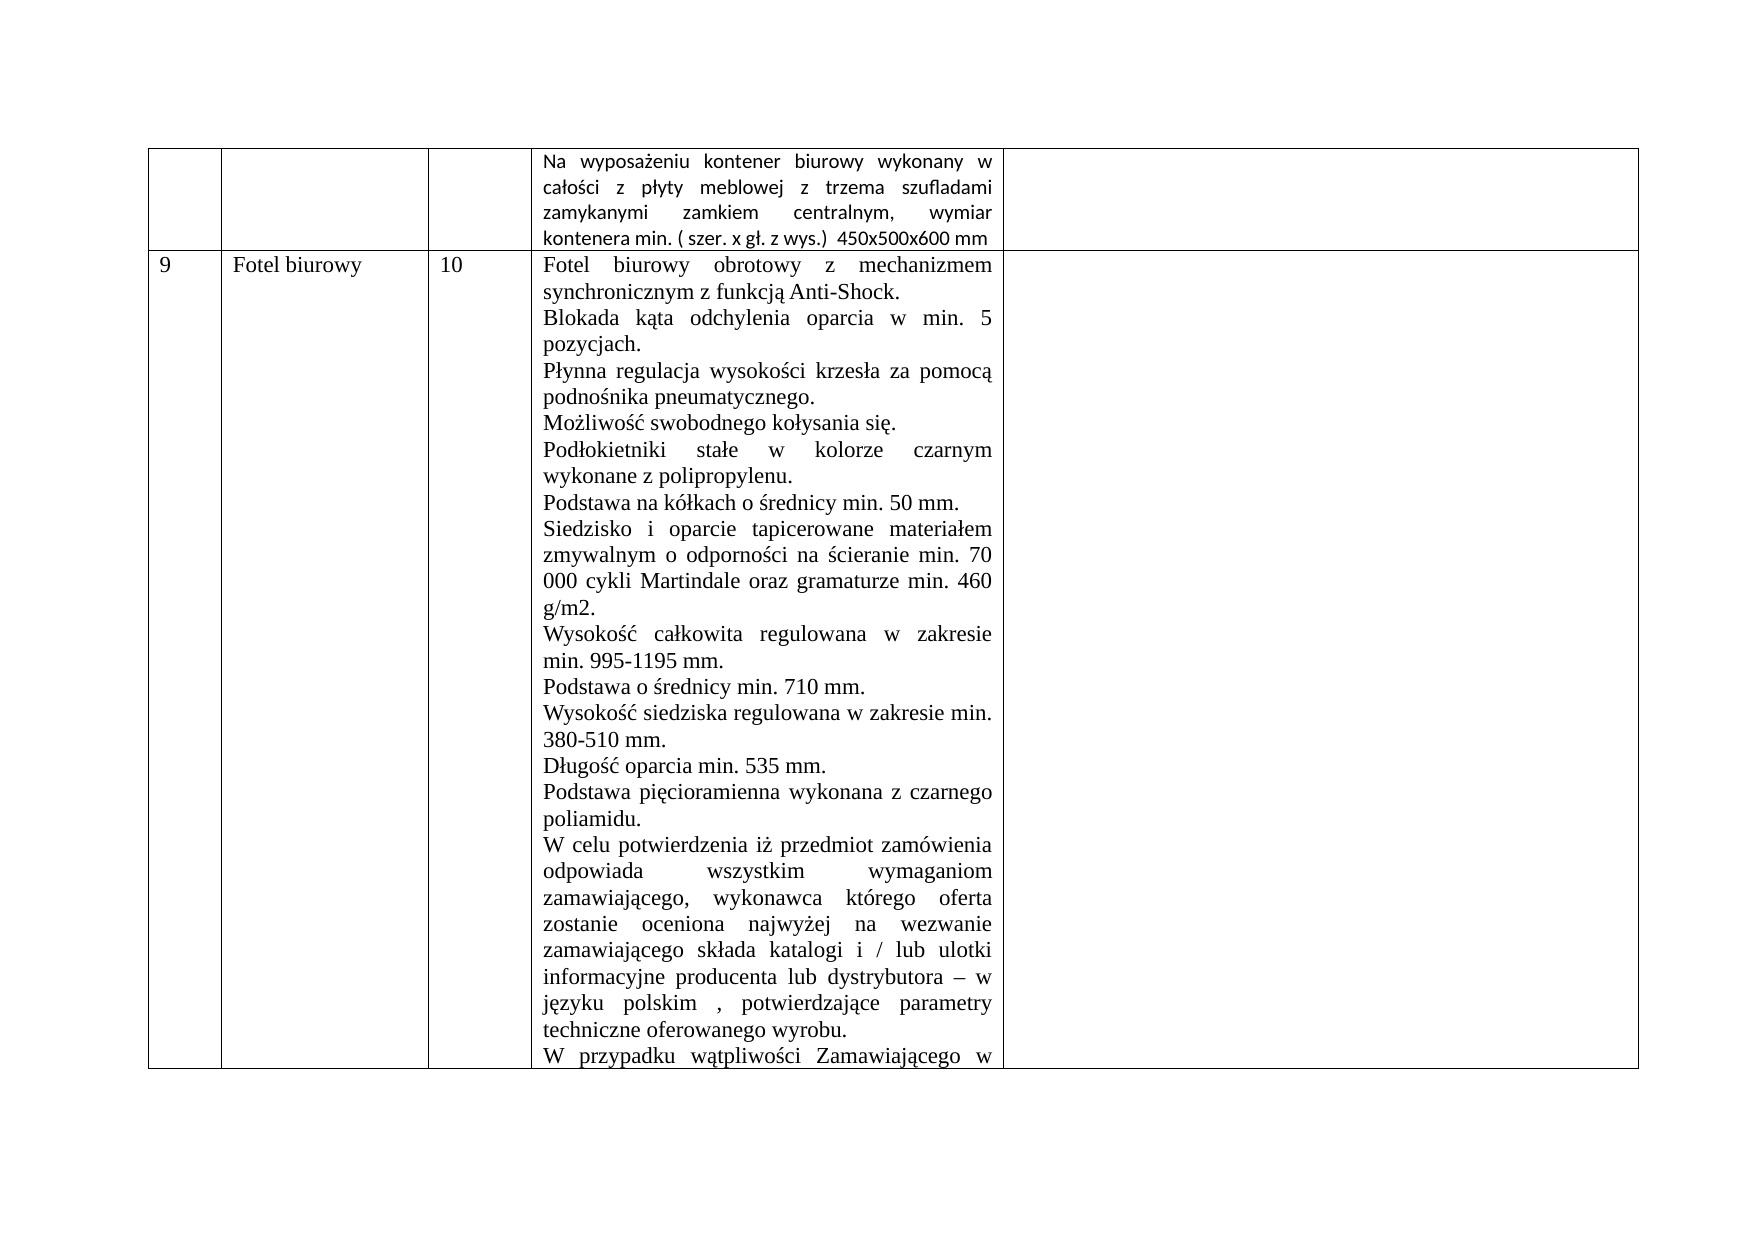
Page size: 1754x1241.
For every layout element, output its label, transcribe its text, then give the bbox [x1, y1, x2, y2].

table_cell Fotel biurowy [222, 251, 428, 1068]
table_cell [1004, 251, 1638, 1068]
table_cell 5 [429, 149, 531, 250]
table_cell [1004, 149, 1638, 250]
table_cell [532, 251, 1003, 1068]
table_cell 10 [429, 251, 531, 1068]
table_cell 8 [149, 149, 221, 250]
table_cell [532, 149, 1003, 250]
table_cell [222, 149, 428, 250]
table_cell 9 [149, 251, 221, 1068]
